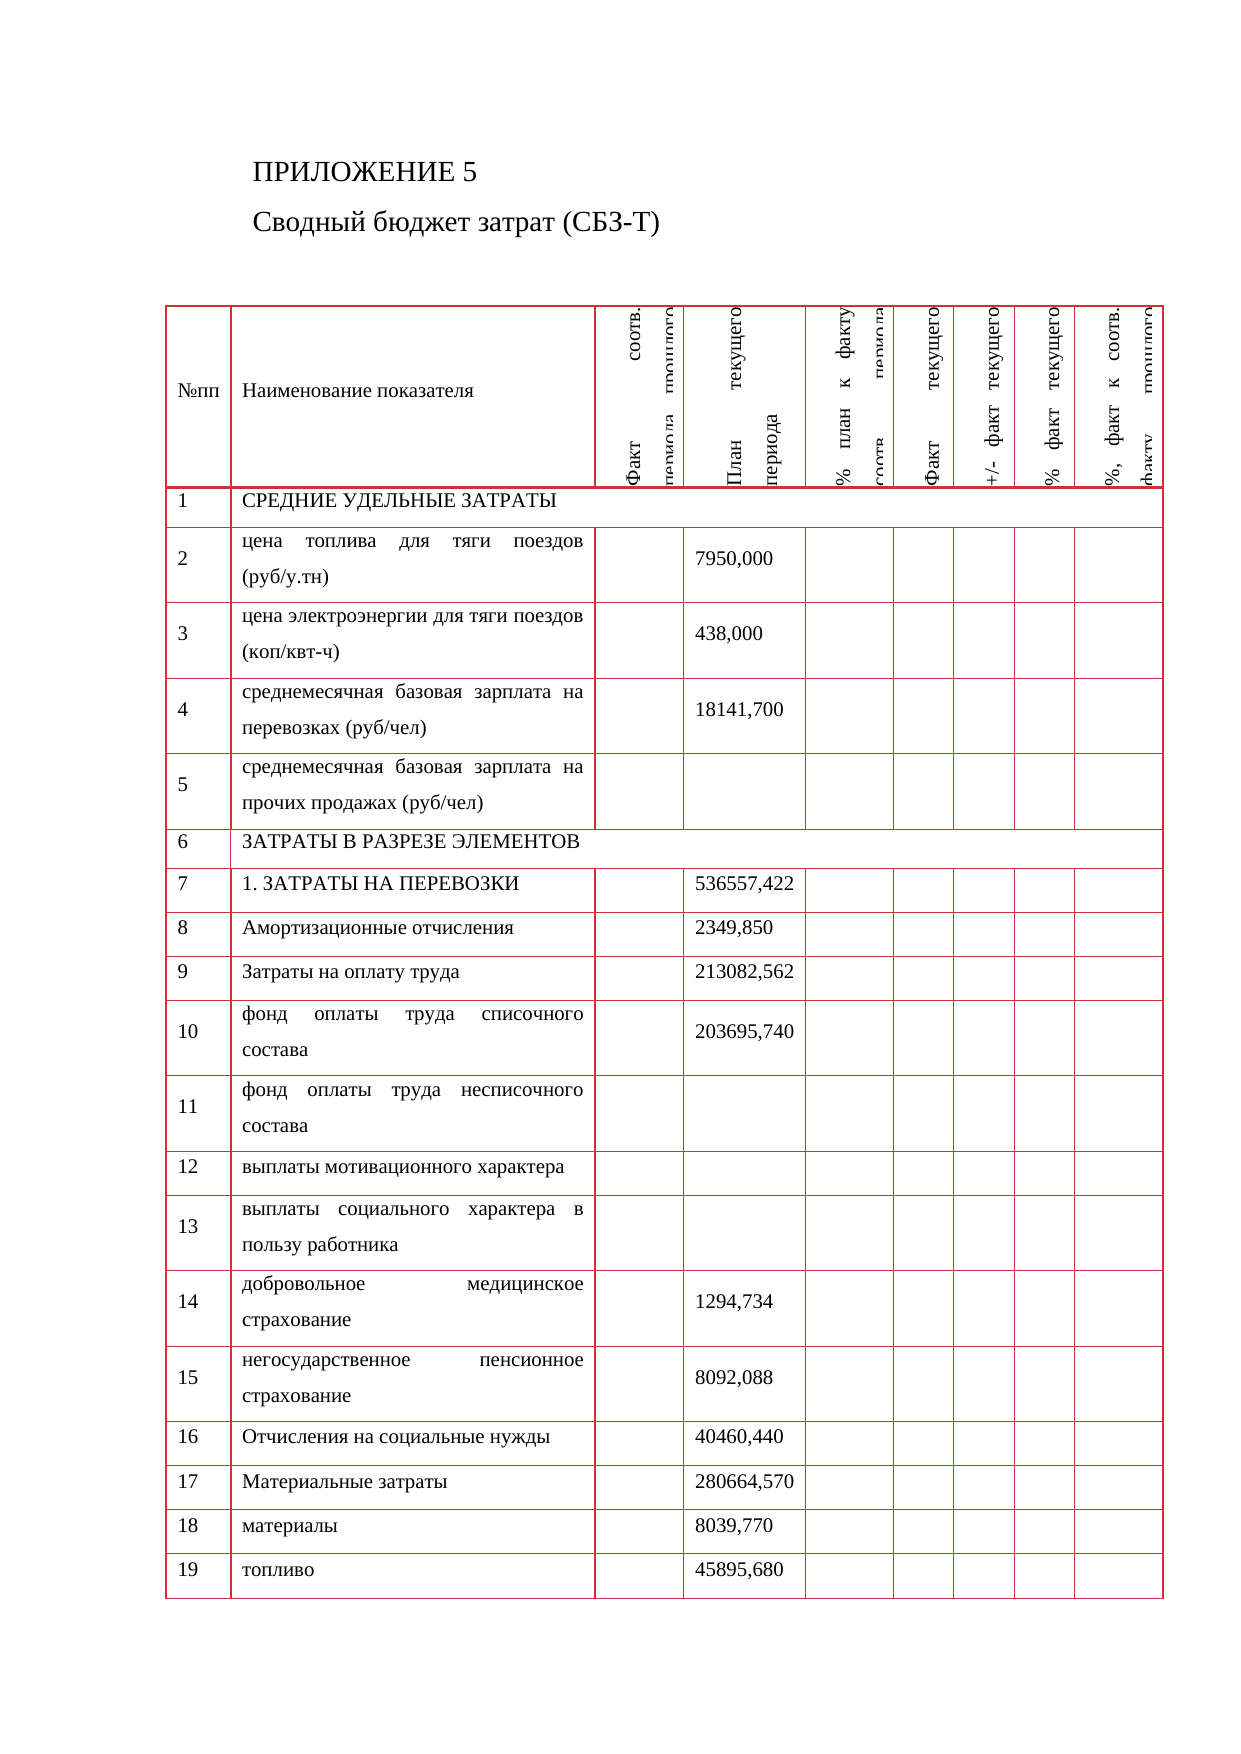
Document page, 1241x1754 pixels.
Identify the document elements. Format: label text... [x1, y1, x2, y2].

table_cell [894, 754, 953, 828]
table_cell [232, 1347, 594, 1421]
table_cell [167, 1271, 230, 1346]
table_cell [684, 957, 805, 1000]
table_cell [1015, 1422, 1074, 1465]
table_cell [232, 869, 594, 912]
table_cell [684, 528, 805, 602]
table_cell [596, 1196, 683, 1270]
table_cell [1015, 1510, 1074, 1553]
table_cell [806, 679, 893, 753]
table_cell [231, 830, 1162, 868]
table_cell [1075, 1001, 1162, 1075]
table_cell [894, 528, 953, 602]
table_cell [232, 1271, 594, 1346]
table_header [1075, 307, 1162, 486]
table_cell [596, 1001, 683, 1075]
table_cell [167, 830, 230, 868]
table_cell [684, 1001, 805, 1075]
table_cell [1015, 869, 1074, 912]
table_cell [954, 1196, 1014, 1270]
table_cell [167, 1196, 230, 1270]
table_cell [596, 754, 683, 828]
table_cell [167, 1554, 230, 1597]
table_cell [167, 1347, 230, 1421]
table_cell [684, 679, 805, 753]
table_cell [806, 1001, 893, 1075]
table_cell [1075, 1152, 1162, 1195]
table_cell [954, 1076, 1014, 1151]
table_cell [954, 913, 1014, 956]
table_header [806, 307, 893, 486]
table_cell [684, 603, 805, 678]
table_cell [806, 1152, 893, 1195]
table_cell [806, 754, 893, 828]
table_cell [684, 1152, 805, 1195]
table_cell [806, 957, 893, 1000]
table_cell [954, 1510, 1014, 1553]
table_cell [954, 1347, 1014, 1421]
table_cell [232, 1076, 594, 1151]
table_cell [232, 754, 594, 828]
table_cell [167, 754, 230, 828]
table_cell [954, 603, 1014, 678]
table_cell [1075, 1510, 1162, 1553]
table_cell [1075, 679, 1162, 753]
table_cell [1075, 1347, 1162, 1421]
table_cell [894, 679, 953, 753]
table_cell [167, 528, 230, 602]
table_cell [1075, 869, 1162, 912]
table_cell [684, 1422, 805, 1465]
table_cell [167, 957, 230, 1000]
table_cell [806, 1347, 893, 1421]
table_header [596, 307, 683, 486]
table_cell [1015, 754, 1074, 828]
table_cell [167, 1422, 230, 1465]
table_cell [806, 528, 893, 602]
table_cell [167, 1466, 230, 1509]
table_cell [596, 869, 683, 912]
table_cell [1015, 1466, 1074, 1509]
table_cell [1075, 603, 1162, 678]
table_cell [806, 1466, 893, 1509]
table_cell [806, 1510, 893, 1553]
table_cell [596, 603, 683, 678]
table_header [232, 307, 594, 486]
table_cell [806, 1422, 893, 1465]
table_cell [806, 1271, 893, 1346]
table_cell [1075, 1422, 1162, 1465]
text ПРИЛОЖЕНИЕ 5 [177, 154, 1152, 188]
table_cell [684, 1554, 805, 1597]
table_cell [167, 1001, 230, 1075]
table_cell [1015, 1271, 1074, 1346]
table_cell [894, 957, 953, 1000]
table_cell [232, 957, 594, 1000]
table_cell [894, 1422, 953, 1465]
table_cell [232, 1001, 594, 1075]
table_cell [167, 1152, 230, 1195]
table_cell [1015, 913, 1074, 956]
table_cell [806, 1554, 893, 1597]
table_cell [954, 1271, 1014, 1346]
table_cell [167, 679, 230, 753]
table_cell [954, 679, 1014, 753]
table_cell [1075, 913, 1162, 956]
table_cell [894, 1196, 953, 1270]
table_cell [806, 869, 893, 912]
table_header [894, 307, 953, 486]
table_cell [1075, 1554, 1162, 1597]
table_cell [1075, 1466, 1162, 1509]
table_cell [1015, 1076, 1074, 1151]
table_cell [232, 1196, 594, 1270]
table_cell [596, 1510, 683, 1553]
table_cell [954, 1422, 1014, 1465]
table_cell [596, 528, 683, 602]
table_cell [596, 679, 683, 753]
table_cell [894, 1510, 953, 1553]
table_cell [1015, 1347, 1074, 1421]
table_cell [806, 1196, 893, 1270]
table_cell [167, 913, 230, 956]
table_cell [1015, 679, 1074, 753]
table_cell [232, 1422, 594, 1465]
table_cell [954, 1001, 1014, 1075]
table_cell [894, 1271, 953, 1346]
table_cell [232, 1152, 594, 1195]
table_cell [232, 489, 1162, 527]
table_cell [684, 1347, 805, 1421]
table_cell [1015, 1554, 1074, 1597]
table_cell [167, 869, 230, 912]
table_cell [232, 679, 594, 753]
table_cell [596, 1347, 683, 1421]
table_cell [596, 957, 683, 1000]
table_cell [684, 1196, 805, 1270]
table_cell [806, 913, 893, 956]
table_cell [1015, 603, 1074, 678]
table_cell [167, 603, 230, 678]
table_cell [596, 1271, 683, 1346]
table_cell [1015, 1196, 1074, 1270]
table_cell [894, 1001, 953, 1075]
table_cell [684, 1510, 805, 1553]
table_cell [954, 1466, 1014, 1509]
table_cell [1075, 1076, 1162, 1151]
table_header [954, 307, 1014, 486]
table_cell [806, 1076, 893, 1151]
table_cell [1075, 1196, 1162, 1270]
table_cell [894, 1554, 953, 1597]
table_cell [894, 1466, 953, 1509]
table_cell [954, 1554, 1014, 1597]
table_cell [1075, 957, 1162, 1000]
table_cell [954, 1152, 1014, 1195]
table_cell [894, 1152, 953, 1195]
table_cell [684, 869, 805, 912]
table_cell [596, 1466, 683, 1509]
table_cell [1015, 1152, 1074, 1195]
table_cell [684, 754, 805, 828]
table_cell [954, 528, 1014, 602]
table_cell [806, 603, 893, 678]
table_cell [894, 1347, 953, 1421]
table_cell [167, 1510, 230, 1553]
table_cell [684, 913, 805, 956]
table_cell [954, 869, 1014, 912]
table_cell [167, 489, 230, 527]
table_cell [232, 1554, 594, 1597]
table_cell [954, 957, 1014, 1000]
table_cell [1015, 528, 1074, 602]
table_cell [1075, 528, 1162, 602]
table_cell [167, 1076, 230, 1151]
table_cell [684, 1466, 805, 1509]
text Сводный бюджет затрат (СБЗ-Т) [177, 204, 1152, 238]
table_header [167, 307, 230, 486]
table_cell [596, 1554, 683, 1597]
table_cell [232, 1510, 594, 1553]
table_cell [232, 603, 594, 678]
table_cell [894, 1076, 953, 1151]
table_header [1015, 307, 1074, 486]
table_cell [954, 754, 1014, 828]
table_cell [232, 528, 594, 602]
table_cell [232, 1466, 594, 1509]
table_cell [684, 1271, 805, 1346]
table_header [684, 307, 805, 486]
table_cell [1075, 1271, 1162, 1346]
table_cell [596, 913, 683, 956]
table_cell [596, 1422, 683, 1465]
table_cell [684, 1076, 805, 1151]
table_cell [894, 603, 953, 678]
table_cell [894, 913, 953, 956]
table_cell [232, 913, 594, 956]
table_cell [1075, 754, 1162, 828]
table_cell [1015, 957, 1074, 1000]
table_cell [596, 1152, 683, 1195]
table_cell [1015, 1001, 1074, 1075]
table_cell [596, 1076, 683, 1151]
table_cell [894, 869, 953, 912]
